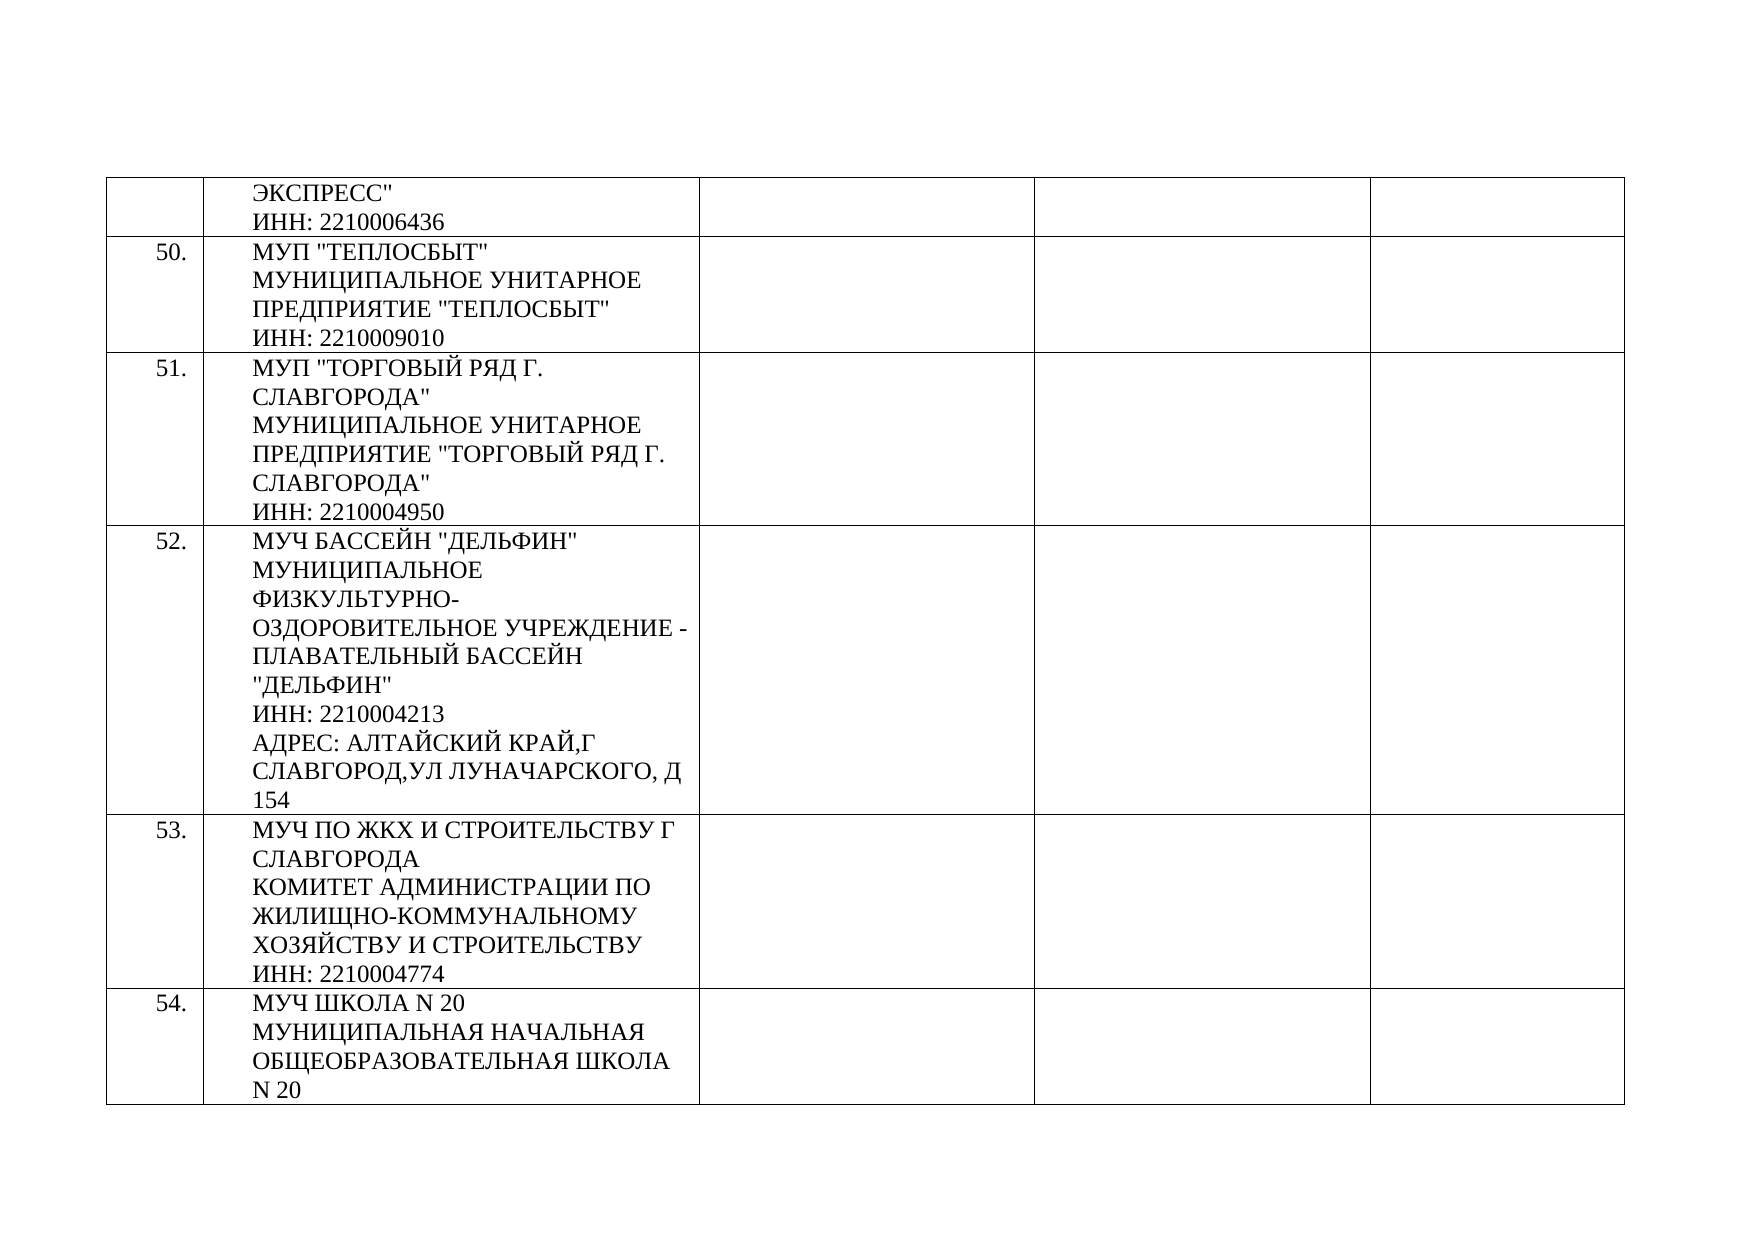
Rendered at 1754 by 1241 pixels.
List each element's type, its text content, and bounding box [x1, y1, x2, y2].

table_cell [1035, 815, 1370, 987]
table_cell МУЧ ШКОЛА N 20 МУНИЦИПАЛЬНАЯ НАЧАЛЬНАЯ ОБЩЕОБРАЗОВАТЕЛЬНАЯ ШКОЛА N 20 [204, 989, 699, 1103]
table_cell [700, 353, 1034, 525]
table_cell [1371, 353, 1624, 525]
table_cell [1371, 989, 1624, 1103]
table_cell МУП "ТЕПЛОСБЫТ" МУНИЦИПАЛЬНОЕ УНИТАРНОЕ ПРЕДПРИЯТИЕ "ТЕПЛОСБЫТ" ИНН: 2210009010 [204, 237, 699, 352]
table_cell [1035, 353, 1370, 525]
table_cell [700, 815, 1034, 987]
table_cell [700, 237, 1034, 352]
table_cell [107, 815, 203, 987]
table_cell [107, 178, 203, 236]
table_cell [1035, 989, 1370, 1103]
table_cell [1371, 526, 1624, 814]
table_cell МУП "ТОРГОВЫЙ РЯД Г. СЛАВГОРОДА" МУНИЦИПАЛЬНОЕ УНИТАРНОЕ ПРЕДПРИЯТИЕ "ТОРГОВЫЙ РЯД Г. СЛАВГОРОДА" ИНН: 2210004950 [204, 353, 699, 525]
table_cell [107, 526, 203, 814]
table_cell [700, 526, 1034, 814]
table_cell [700, 178, 1034, 236]
table_cell МУЧ БАССЕЙН "ДЕЛЬФИН" МУНИЦИПАЛЬНОЕ ФИЗКУЛЬТУРНО-ОЗДОРОВИТЕЛЬНОЕ УЧРЕЖДЕНИЕ - ПЛАВАТЕЛЬНЫЙ БАССЕЙН "ДЕЛЬФИН" ИНН: 2210004213 АДРЕС: АЛТАЙСКИЙ КРАЙ,Г СЛАВГОРОД,УЛ ЛУНАЧАРСКОГО, Д 154 [204, 526, 699, 814]
table_cell [1035, 237, 1370, 352]
table_cell [1371, 237, 1624, 352]
table_cell [107, 989, 203, 1103]
table_cell [1371, 178, 1624, 236]
table_cell МУЧ ПО ЖКХ И СТРОИТЕЛЬСТВУ Г СЛАВГОРОДА КОМИТЕТ АДМИНИСТРАЦИИ ПО ЖИЛИЩНО-КОММУНАЛЬНОМУ ХОЗЯЙСТВУ И СТРОИТЕЛЬСТВУ ИНН: 2210004774 [204, 815, 699, 987]
table_cell [1035, 178, 1370, 236]
table_cell [1035, 526, 1370, 814]
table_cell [204, 178, 699, 236]
table_cell [700, 989, 1034, 1103]
table_cell [1371, 815, 1624, 987]
table_cell [107, 237, 203, 352]
table_cell [107, 353, 203, 525]
